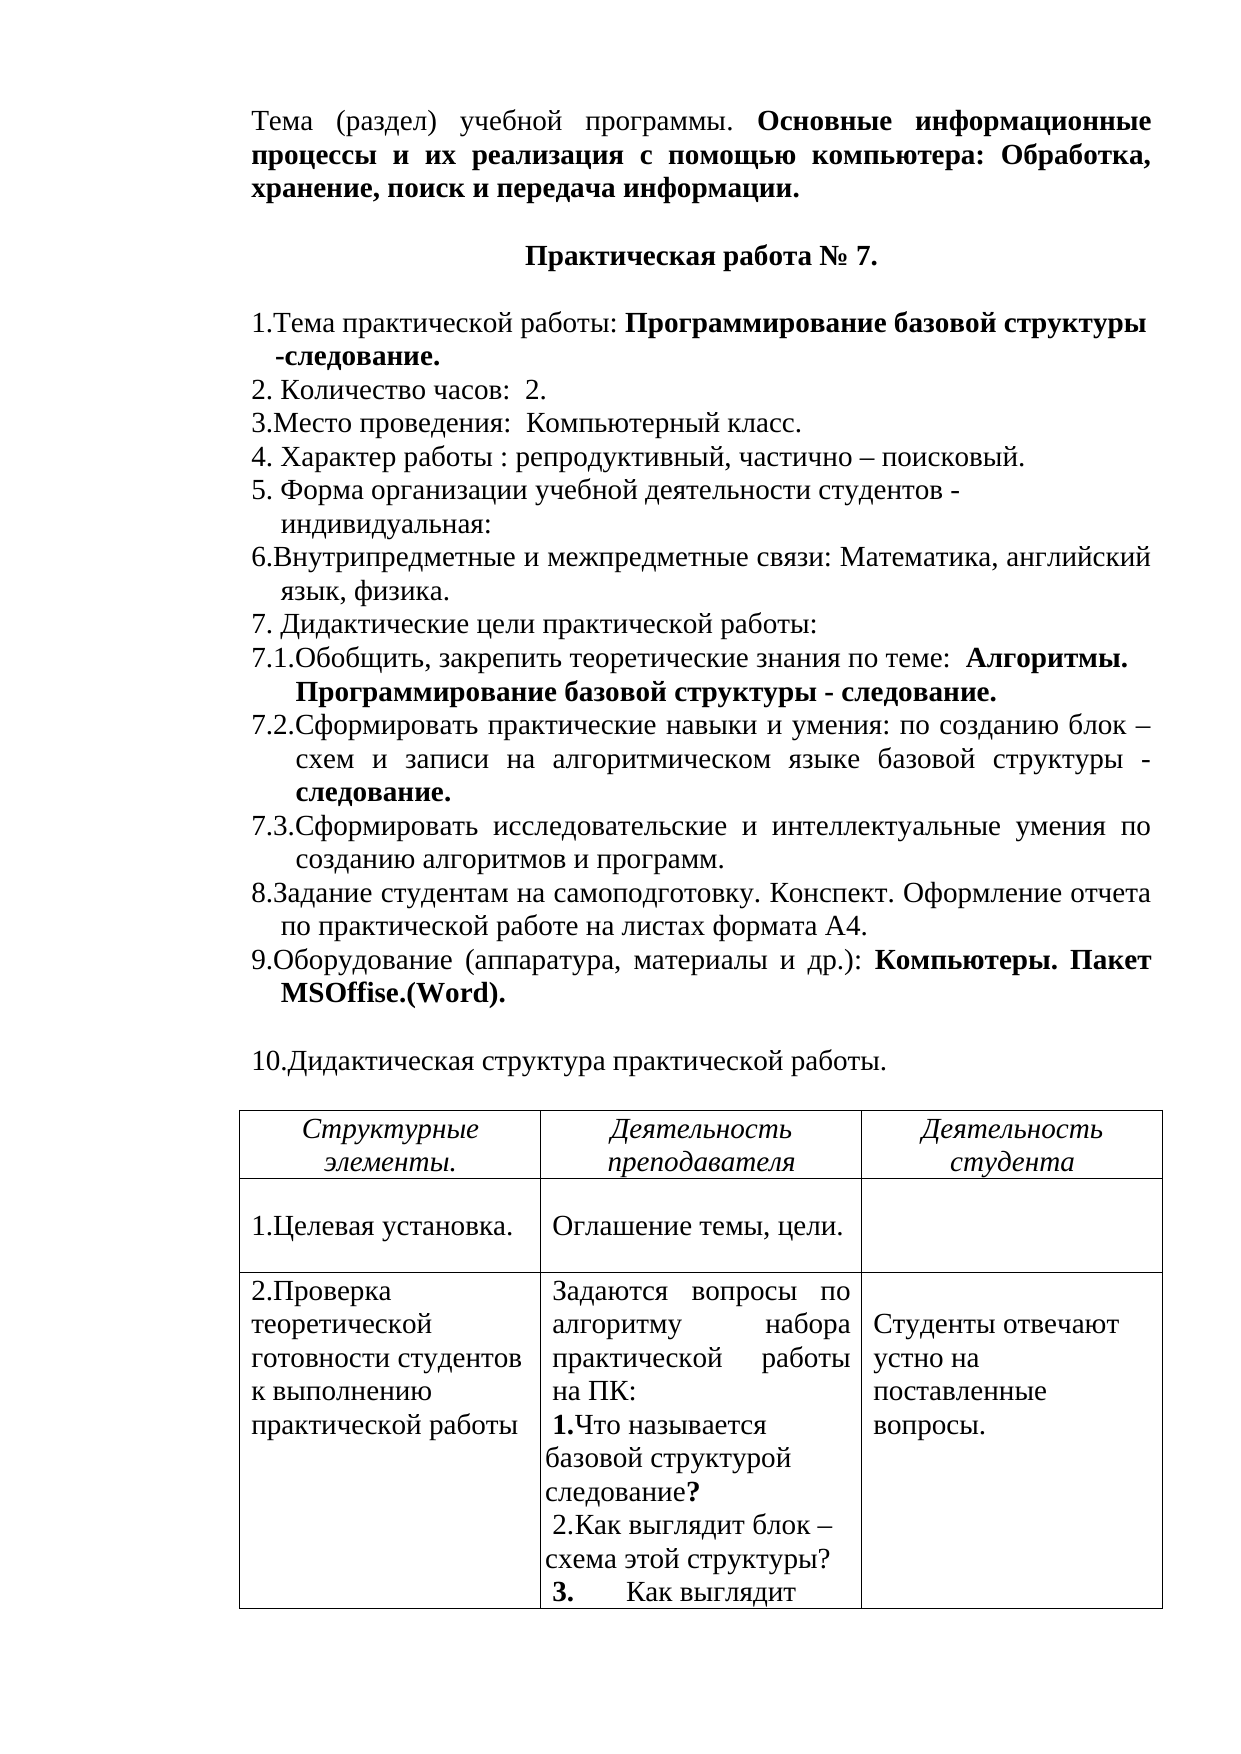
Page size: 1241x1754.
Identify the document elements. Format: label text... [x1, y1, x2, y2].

text 7.3.Сформировать исследовательские и интеллектуальные умения по созданию алгоритмов и программ. [251, 808, 1152, 875]
text 10.Дидактическая структура практической работы. [251, 1043, 1152, 1076]
text 9.Оборудование (аппаратура, материалы и др.): Компьютеры. Пакет MSOffise.(Word). [251, 942, 1152, 1009]
text 5. Форма организации учебной деятельности студентов - индивидуальная: [251, 472, 1152, 539]
text 4. Характер работы : репродуктивный, частично – поисковый. [251, 439, 1152, 472]
subtitle 6.Внутрипредметные и межпредметные связи: Математика, английский язык, физика. [251, 539, 1152, 607]
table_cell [240, 1273, 540, 1608]
text 3.Место проведения: Компьютерный класс. [251, 405, 1152, 439]
text 2. Количество часов: 2. [251, 372, 1152, 405]
text Тема (раздел) учебной программы. Основные информационные процессы и их реализация с помощью компьютера: Обработка, хранение, поиск и передача информации. [251, 103, 1152, 204]
table_cell [862, 1179, 1162, 1272]
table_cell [541, 1273, 861, 1608]
text 8.Задание студентам на самоподготовку. Конспект. Оформление отчета по практической работе на листах формата А4. [251, 875, 1152, 942]
table_header Деятельность студента [862, 1111, 1162, 1178]
table_cell 1.Целевая установка. [240, 1179, 540, 1272]
table_header Деятельность преподавателя [541, 1111, 861, 1178]
table_cell Оглашение темы, цели. [541, 1179, 861, 1272]
text 7.1.Обобщить, закрепить теоретические знания по теме: Алгоритмы. Программирование базовой структуры - следование. [251, 640, 1152, 707]
text Практическая работа № 7. [251, 238, 1152, 271]
table_header Структурные элементы. [240, 1111, 540, 1178]
text 7. Дидактические цели практической работы: [251, 607, 1152, 640]
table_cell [862, 1273, 1162, 1608]
text 7.2.Сформировать практические навыки и умения: по созданию блок – схем и записи на алгоритмическом языке базовой структуры - следование. [251, 707, 1152, 808]
text 1.Тема практической работы: Программирование базовой структуры -следование. [251, 305, 1152, 372]
